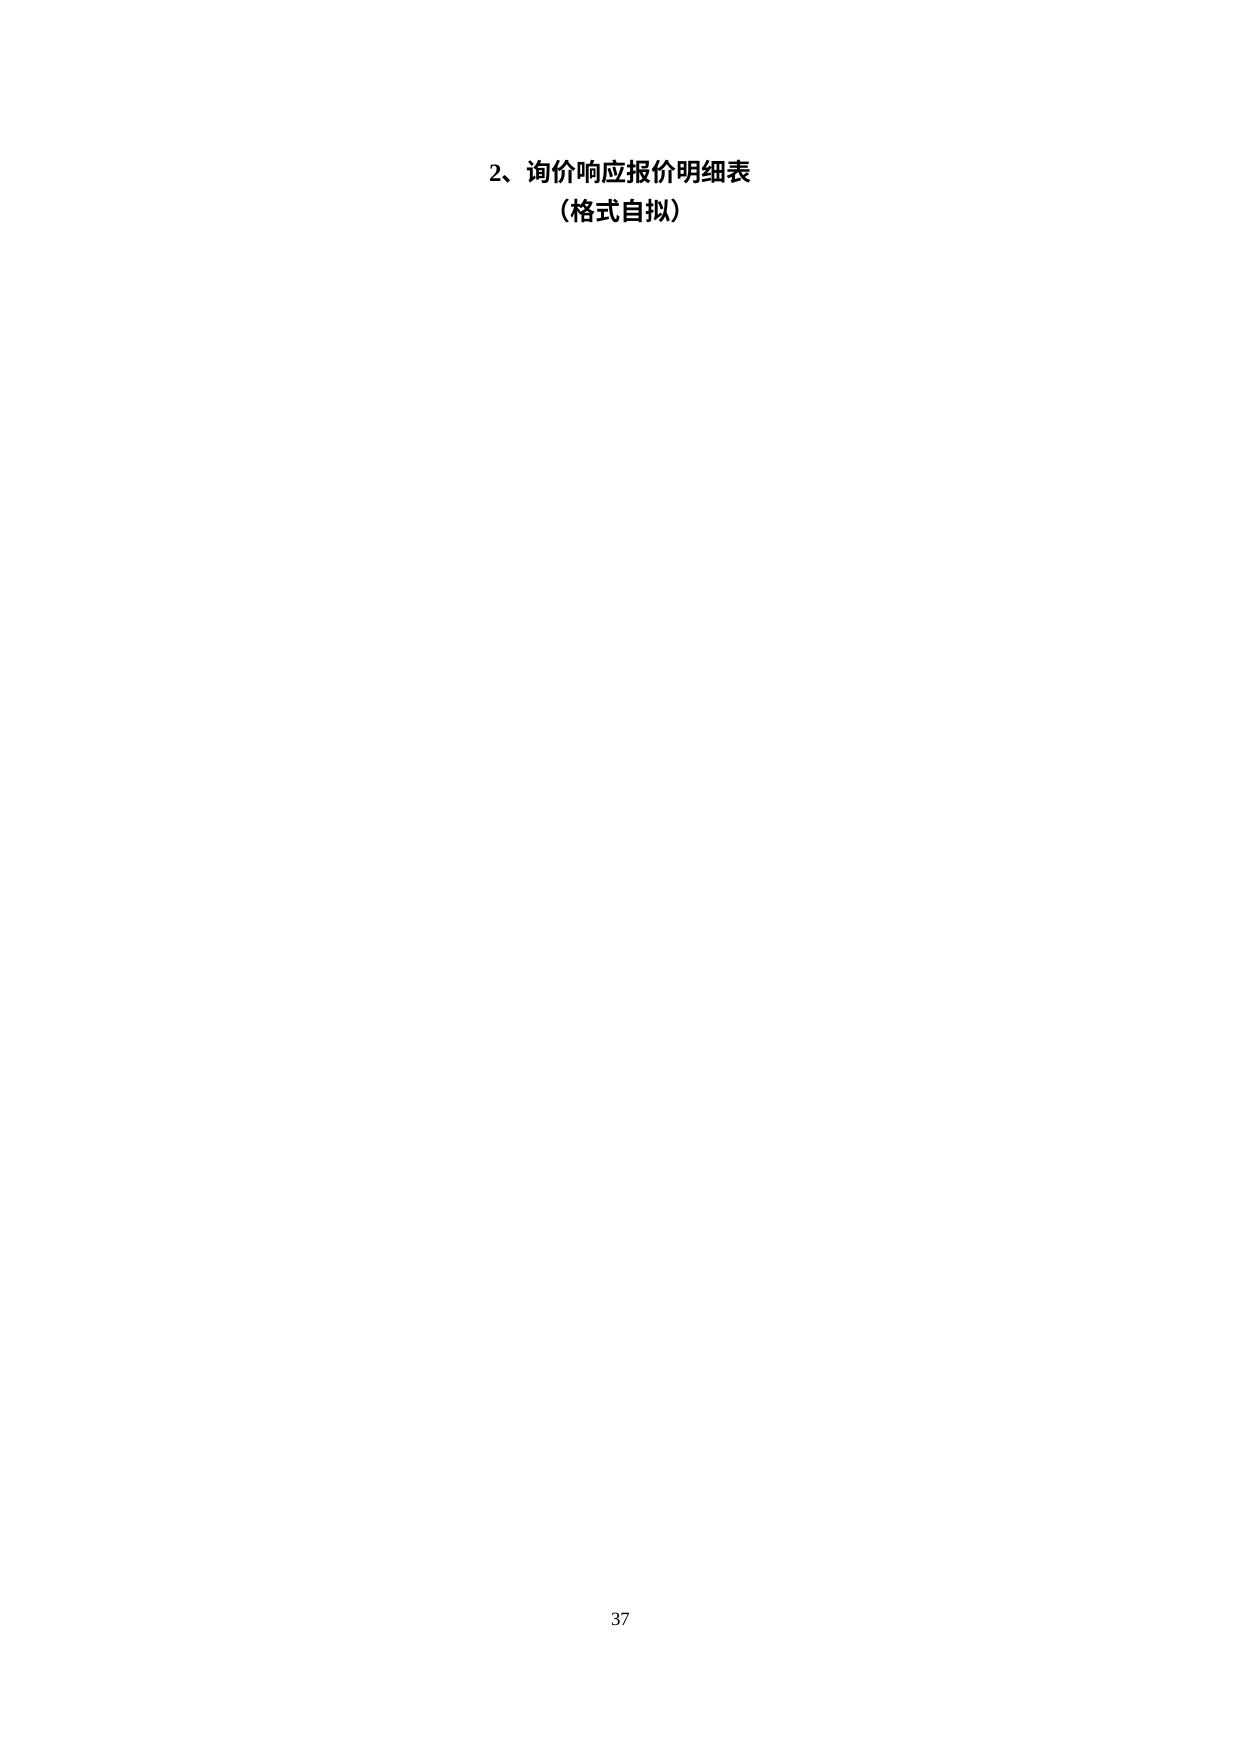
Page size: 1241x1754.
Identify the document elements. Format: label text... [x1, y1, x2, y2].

text （格式自拟） [142, 192, 1098, 228]
list 询价响应报价明细表 [142, 142, 1098, 192]
